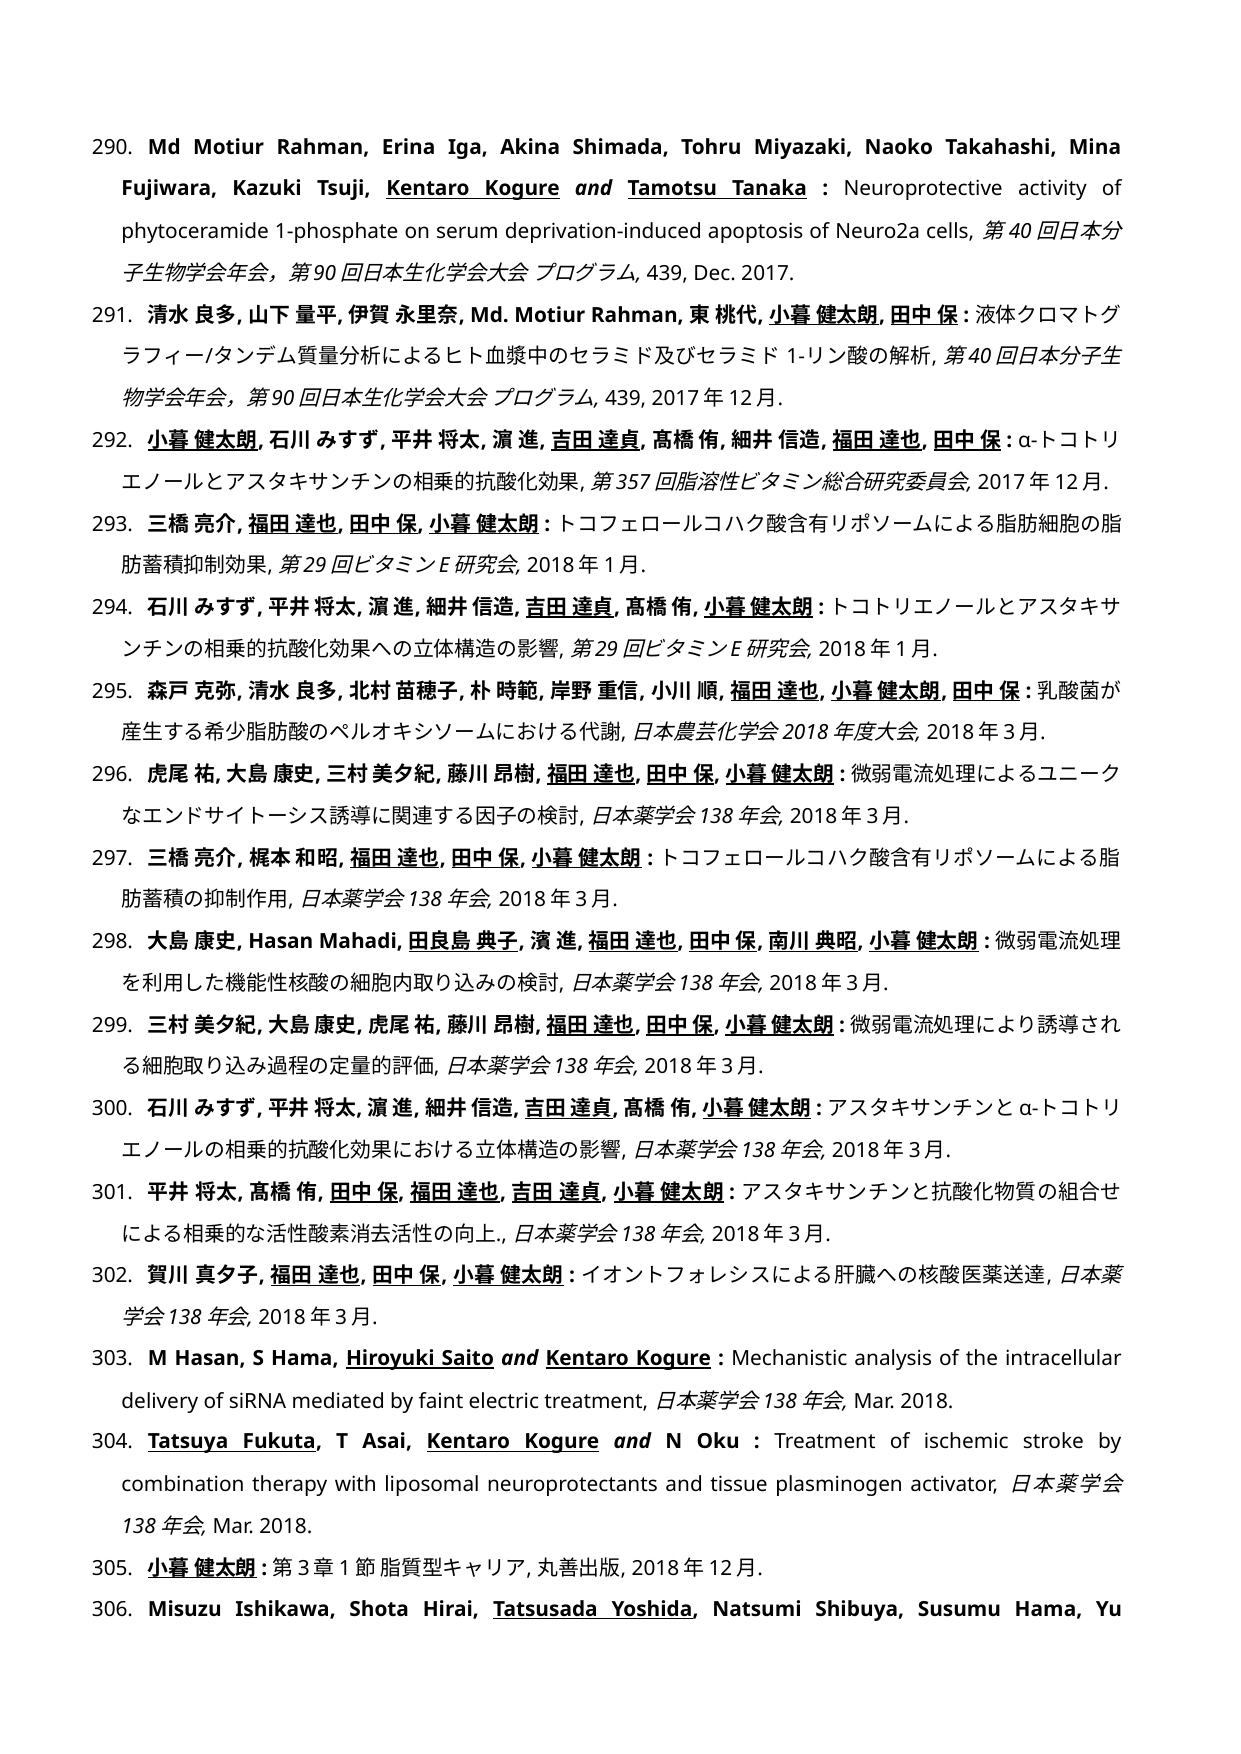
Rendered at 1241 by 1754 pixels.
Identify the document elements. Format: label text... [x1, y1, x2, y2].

list Md Motiur Rahman, Erina Iga, Akina Shimada, Tohru Miyazaki, Naoko Takahashi, Mina Fujiwara, Kazuki Tsuji, Kentaro Kogure and Tamotsu Tanaka : Neuroprotective activity of phytoceramide 1-phosphate on serum deprivation-induced apoptosis of Neuro2a cells, 第40回日本分子生物学会年会，第90回日本生化学会大会 プログラム, 439, Dec. 2017. [92, 125, 1122, 292]
list 三橋 亮介, 梶本 和昭, 福田 達也, 田中 保, 小暮 健太朗 : トコフェロールコハク酸含有リポソームによる脂肪蓄積の抑制作用, 日本薬学会138年会, 2018年3月. [92, 835, 1122, 919]
list 賀川 真夕子, 福田 達也, 田中 保, 小暮 健太朗 : イオントフォレシスによる肝臓への核酸医薬送達, 日本薬学会138年会, 2018年3月. [92, 1253, 1122, 1336]
list 三村 美夕紀, 大島 康史, 虎尾 祐, 藤川 昂樹, 福田 達也, 田中 保, 小暮 健太朗 : 微弱電流処理により誘導される細胞取り込み過程の定量的評価, 日本薬学会138年会, 2018年3月. [92, 1002, 1122, 1086]
list 清水 良多, 山下 量平, 伊賀 永里奈, Md. Motiur Rahman, 東 桃代, 小暮 健太朗, 田中 保 : 液体クロマトグラフィー/タンデム質量分析によるヒト血漿中のセラミド及びセラミド 1-リン酸の解析, 第40回日本分子生物学会年会，第90回日本生化学会大会 プログラム, 439, 2017年12月. [92, 292, 1122, 417]
list 虎尾 祐, 大島 康史, 三村 美夕紀, 藤川 昂樹, 福田 達也, 田中 保, 小暮 健太朗 : 微弱電流処理によるユニークなエンドサイトーシス誘導に関連する因子の検討, 日本薬学会138年会, 2018年3月. [92, 752, 1122, 835]
list 平井 将太, 髙橋 侑, 田中 保, 福田 達也, 吉田 達貞, 小暮 健太朗 : アスタキサンチンと抗酸化物質の組合せによる相乗的な活性酸素消去活性の向上., 日本薬学会138年会, 2018年3月. [92, 1169, 1122, 1253]
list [92, 1587, 1122, 1629]
list 石川 みすず, 平井 将太, 濵 進, 細井 信造, 吉田 達貞, 髙橋 侑, 小暮 健太朗 : アスタキサンチンとα-トコトリエノールの相乗的抗酸化効果における立体構造の影響, 日本薬学会138年会, 2018年3月. [92, 1086, 1122, 1169]
list 小暮 健太朗, 石川 みすず, 平井 将太, 濵 進, 吉田 達貞, 髙橋 侑, 細井 信造, 福田 達也, 田中 保 : α-トコトリエノールとアスタキサンチンの相乗的抗酸化効果, 第357回脂溶性ビタミン総合研究委員会, 2017年12月. [92, 417, 1122, 501]
list Tatsuya Fukuta, T Asai, Kentaro Kogure and N Oku : Treatment of ischemic stroke by combination therapy with liposomal neuroprotectants and tissue plasminogen activator, 日本薬学会138年会, Mar. 2018. [92, 1420, 1122, 1545]
list 小暮 健太朗 : 第3章1節 脂質型キャリア, 丸善出版, 2018年12月. [92, 1545, 1122, 1587]
list 森戸 克弥, 清水 良多, 北村 苗穂子, 朴 時範, 岸野 重信, 小川 順, 福田 達也, 小暮 健太朗, 田中 保 : 乳酸菌が産生する希少脂肪酸のペルオキシソームにおける代謝, 日本農芸化学会 2018年度大会, 2018年3月. [92, 668, 1122, 752]
list M Hasan, S Hama, Hiroyuki Saito and Kentaro Kogure : Mechanistic analysis of the intracellular delivery of siRNA mediated by faint electric treatment, 日本薬学会138年会, Mar. 2018. [92, 1336, 1122, 1420]
list 三橋 亮介, 福田 達也, 田中 保, 小暮 健太朗 : トコフェロールコハク酸含有リポソームによる脂肪細胞の脂肪蓄積抑制効果, 第29回ビタミンE研究会, 2018年1月. [92, 501, 1122, 584]
list 石川 みすず, 平井 将太, 濵 進, 細井 信造, 吉田 達貞, 髙橋 侑, 小暮 健太朗 : トコトリエノールとアスタキサンチンの相乗的抗酸化効果への立体構造の影響, 第29回ビタミンE研究会, 2018年1月. [92, 584, 1122, 668]
list 大島 康史, Hasan Mahadi, 田良島 典子, 濱 進, 福田 達也, 田中 保, 南川 典昭, 小暮 健太朗 : 微弱電流処理を利用した機能性核酸の細胞内取り込みの検討, 日本薬学会138年会, 2018年3月. [92, 919, 1122, 1002]
